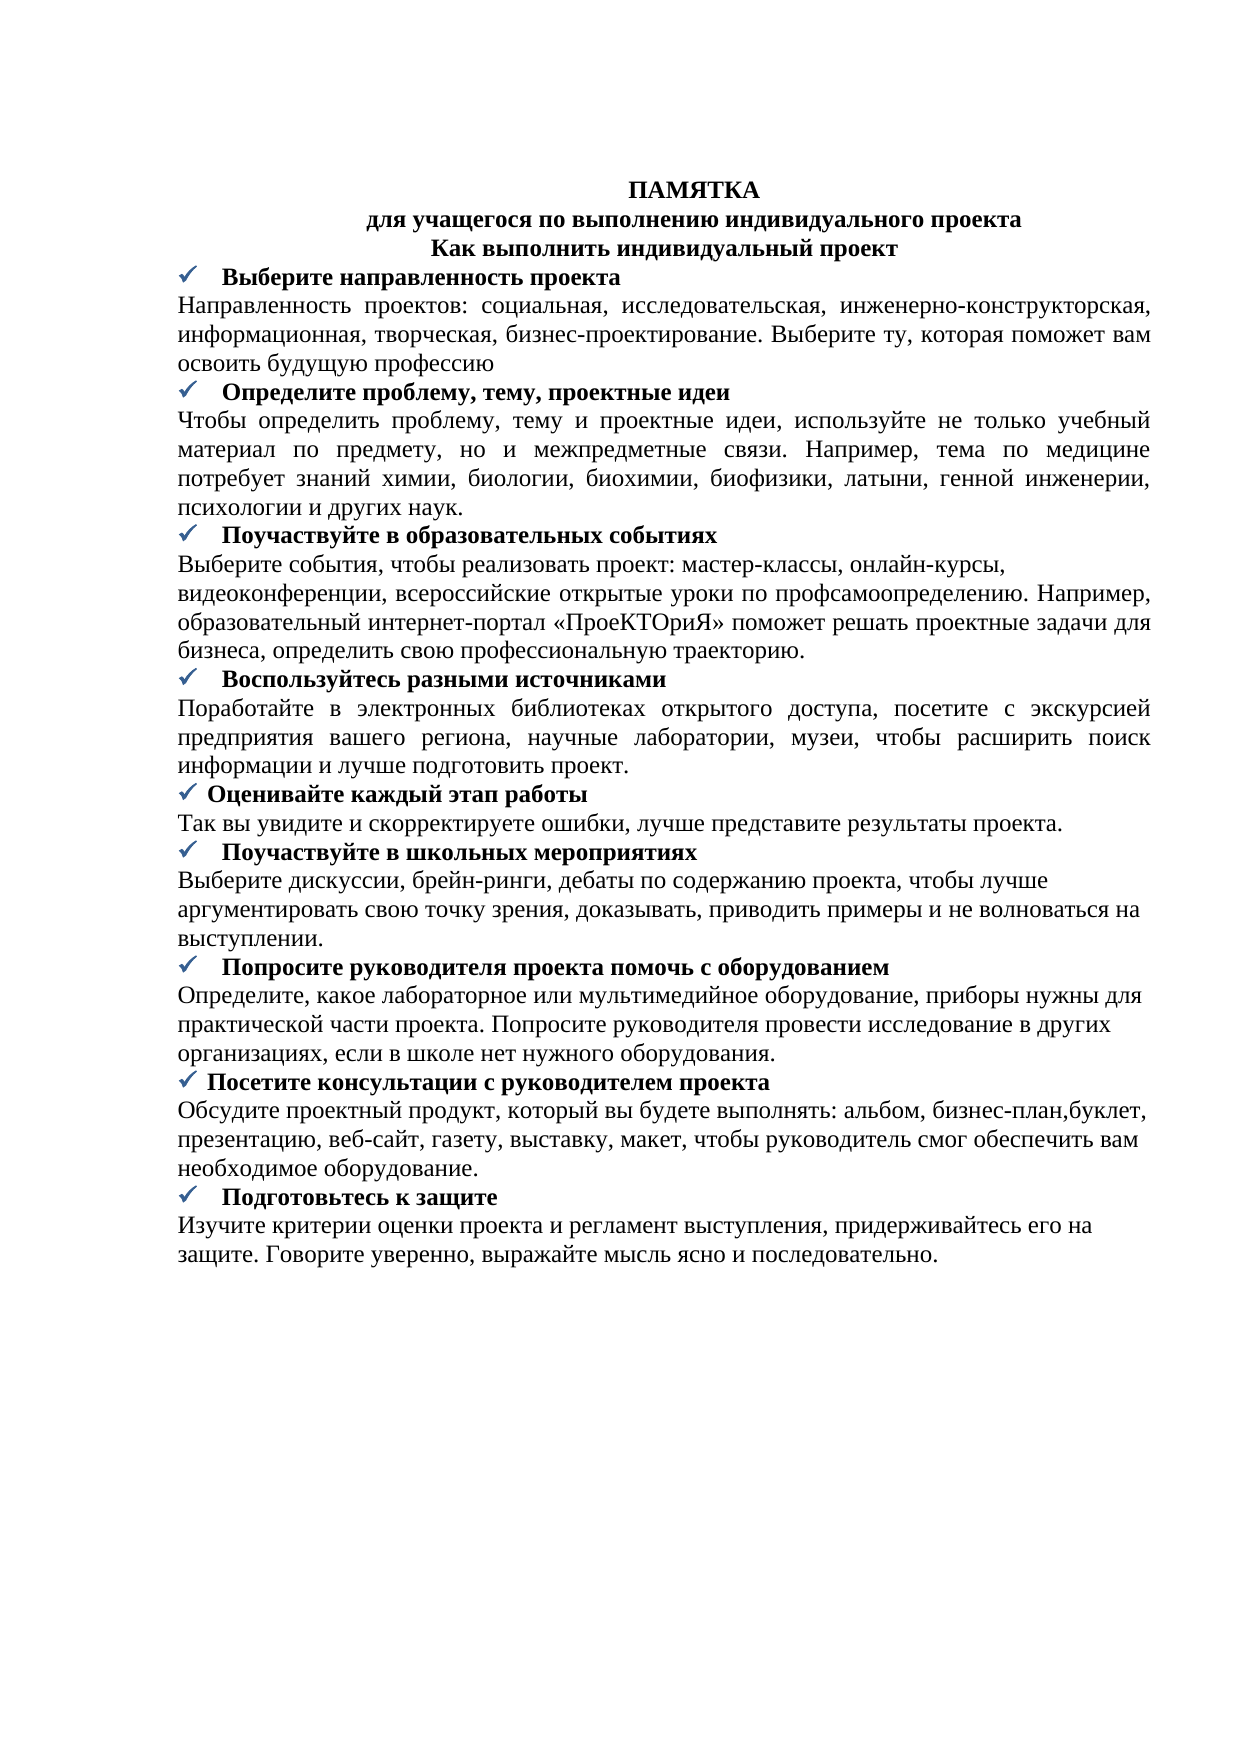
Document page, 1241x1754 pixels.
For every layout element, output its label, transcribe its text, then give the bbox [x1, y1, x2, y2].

list Попросите руководителя проекта помочь с оборудованием [177, 952, 1152, 981]
text для учащегося по выполнению индивидуального проекта [177, 204, 1152, 233]
list Так вы увидите и скорректируете ошибки, лучше представите результаты проекта. [177, 808, 1152, 837]
list Выберите события, чтобы реализовать проект: мастер-классы, онлайн-курсы, [177, 549, 1152, 578]
list Воспользуйтесь разными источниками [177, 664, 1152, 693]
list видеоконференции, всероссийские открытые уроки по профсамоопределению. Например, образовательный интернет-портал «ПроеКТОриЯ» поможет решать проектные задачи для бизнеса, определить свою профессиональную траекторию. [177, 578, 1152, 664]
list Определите проблему, тему, проектные идеи [177, 377, 1152, 406]
list Поучаствуйте в образовательных событиях [177, 521, 1152, 549]
list Изучите критерии оценки проекта и регламент выступления, придерживайтесь его на защите. Говорите уверенно, выражайте мысль ясно и последовательно. [177, 1211, 1152, 1268]
list Определите, какое лабораторное или мультимедийное оборудование, приборы нужны для практической части проекта. Попросите руководителя провести исследование в других организациях, если в школе нет нужного оборудования. [177, 981, 1152, 1067]
list Посетите консультации с руководителем проекта [177, 1067, 1152, 1096]
list Поработайте в электронных библиотеках открытого доступа, посетите с экскурсией предприятия вашего региона, научные лаборатории, музеи, чтобы расширить поиск информации и лучше подготовить проект. [177, 693, 1152, 779]
text ПАМЯТКА [177, 176, 1152, 204]
list Поучаствуйте в школьных мероприятиях [177, 837, 1152, 866]
list Оценивайте каждый этап работы [177, 779, 1152, 808]
list Обсудите проектный продукт, который вы будете выполнять: альбом, бизнес-план,буклет, презентацию, веб-сайт, газету, выставку, макет, чтобы руководитель смог обеспечить вам необходимое оборудование. [177, 1096, 1152, 1182]
list Чтобы определить проблему, тему и проектные идеи, используйте не только учебный материал по предмету, но и межпредметные связи. Например, тема по медицине потребует знаний химии, биологии, биохимии, биофизики, латыни, генной инженерии, психологии и других наук. [177, 406, 1152, 521]
list Выберите дискуссии, брейн-ринги, дебаты по содержанию проекта, чтобы лучше аргументировать свою точку зрения, доказывать, приводить примеры и не волноваться на выступлении. [177, 866, 1152, 952]
list Подготовьтесь к защите [177, 1182, 1152, 1211]
list Выберите направленность проекта [177, 262, 1152, 291]
text Как выполнить индивидуальный проект [177, 233, 1152, 262]
list Направленность проектов: социальная, исследовательская, инженерно-конструкторская, информационная, творческая, бизнес-проектирование. Выберите ту, которая поможет вам освоить будущую профессию [177, 291, 1152, 377]
